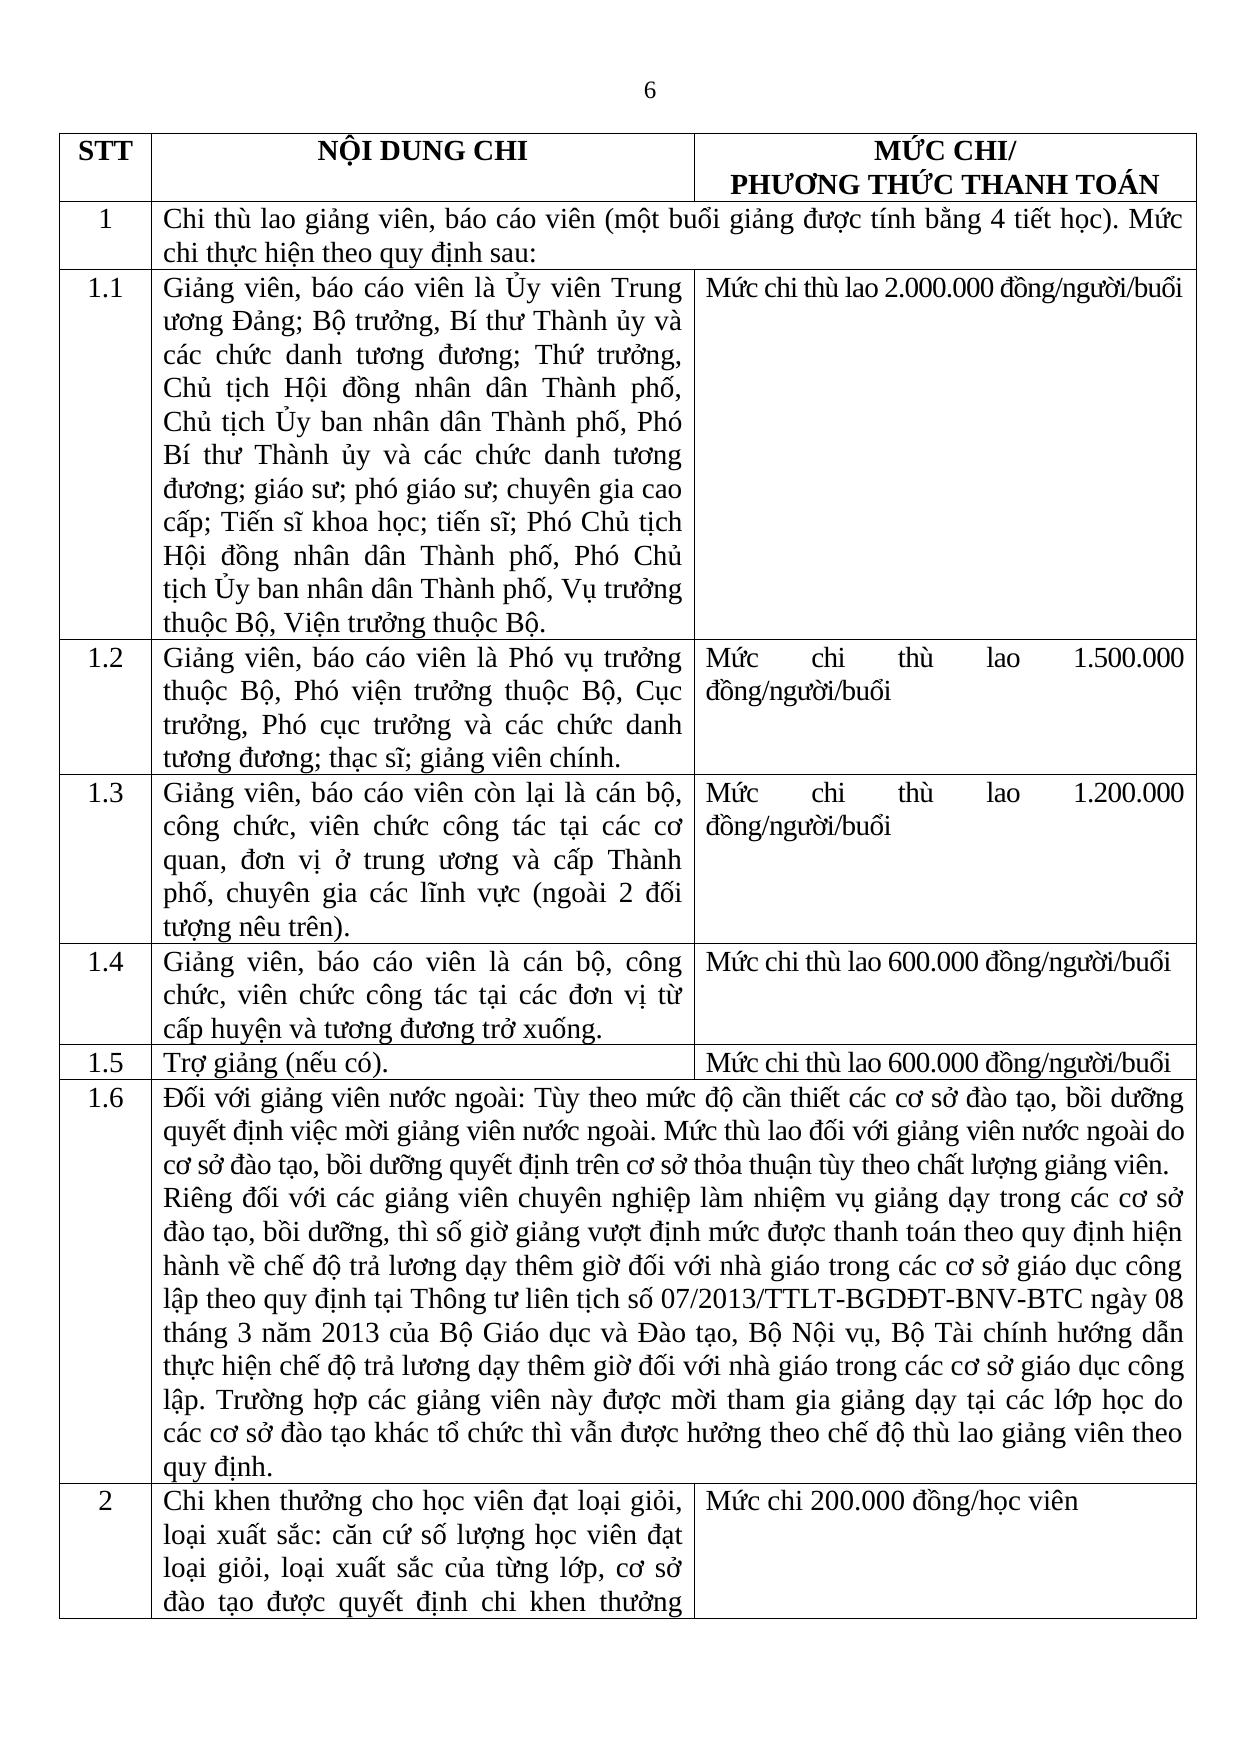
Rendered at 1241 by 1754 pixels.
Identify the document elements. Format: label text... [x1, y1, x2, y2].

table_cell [152, 1484, 694, 1618]
table_header MỨC CHI/ PHƯƠNG THỨC THANH TOÁN [695, 134, 1196, 201]
table_cell Trợ giảng (nếu có). [152, 1045, 694, 1079]
table_cell Mức chi thù lao 2.000.000 đồng/người/buổi [695, 270, 1196, 639]
table_cell Chi thù lao giảng viên, báo cáo viên (một buổi giảng được tính bằng 4 tiết học). Mức chi thực hiện theo quy định sau: [152, 202, 1196, 269]
table_cell 1.6 [60, 1080, 151, 1482]
table_cell Mức chi thù lao 600.000 đồng/người/buổi [695, 944, 1196, 1044]
table_cell Giảng viên, báo cáo viên còn lại là cán bộ, công chức, viên chức công tác tại các cơ quan, đơn vị ở trung ương và cấp Thành phố, chuyên gia các lĩnh vực (ngoài 2 đối tượng nêu trên). [152, 775, 694, 943]
table_cell Mức chi thù lao 1.200.000 đồng/người/buổi [695, 775, 1196, 943]
table_cell 1 [60, 202, 151, 269]
table_cell Giảng viên, báo cáo viên là Phó vụ trưởng thuộc Bộ, Phó viện trưởng thuộc Bộ, Cục trưởng, Phó cục trưởng và các chức danh tương đương; thạc sĩ; giảng viên chính. [152, 640, 694, 774]
table_cell 1.3 [60, 775, 151, 943]
table_cell Mức chi thù lao 1.500.000 đồng/người/buổi [695, 640, 1196, 774]
table_cell Giảng viên, báo cáo viên là Ủy viên Trung ương Đảng; Bộ trưởng, Bí thư Thành ủy và các chức danh tương đương; Thứ trưởng, Chủ tịch Hội đồng nhân dân Thành phố, Chủ tịch Ủy ban nhân dân Thành phố, Phó Bí thư Thành ủy và các chức danh tương đương; giáo sư; phó giáo sư; chuyên gia cao cấp; Tiến sĩ khoa học; tiến sĩ; Phó Chủ tịch Hội đồng nhân dân Thành phố, Phó Chủ tịch Ủy ban nhân dân Thành phố, Vụ trưởng thuộc Bộ, Viện trưởng thuộc Bộ. [152, 270, 694, 639]
table_header NỘI DUNG CHI [152, 134, 694, 201]
table_cell 1.4 [60, 944, 151, 1044]
table_cell 2 [60, 1484, 151, 1618]
table_header STT [60, 134, 151, 201]
table_cell Mức chi thù lao 600.000 đồng/người/buổi [695, 1045, 1196, 1079]
table_cell 1.5 [60, 1045, 151, 1079]
table_cell Giảng viên, báo cáo viên là cán bộ, công chức, viên chức công tác tại các đơn vị từ cấp huyện và tương đương trở xuống. [152, 944, 694, 1044]
table_cell Đối với giảng viên nước ngoài: Tùy theo mức độ cần thiết các cơ sở đào tạo, bồi dưỡng quyết định việc mời giảng viên nước ngoài. Mức thù lao đối với giảng viên nước ngoài do cơ sở đào tạo, bồi dưỡng quyết định trên cơ sở thỏa thuận tùy theo chất lượng giảng viên. Riêng đối với các giảng viên chuyên nghiệp làm nhiệm vụ giảng dạy trong các cơ sở đào tạo, bồi dưỡng, thì số giờ giảng vượt định mức được thanh toán theo quy định hiện hành về chế độ trả lương dạy thêm giờ đối với nhà giáo trong các cơ sở giáo dục công lập theo quy định tại Thông tư liên tịch số 07/2013/TTLT-BGDĐT-BNV-BTC ngày 08 tháng 3 năm 2013 của Bộ Giáo dục và Đào tạo, Bộ Nội vụ, Bộ Tài chính hướng dẫn thực hiện chế độ trả lương dạy thêm giờ đối với nhà giáo trong các cơ sở giáo dục công lập. Trường hợp các giảng viên này được mời tham gia giảng dạy tại các lớp học do các cơ sở đào tạo khác tổ chức thì vẫn được hưởng theo chế độ thù lao giảng viên theo quy định. [152, 1080, 1196, 1482]
table_cell 1.2 [60, 640, 151, 774]
table_cell 1.1 [60, 270, 151, 639]
table_cell Mức chi 200.000 đồng/học viên [695, 1484, 1196, 1618]
